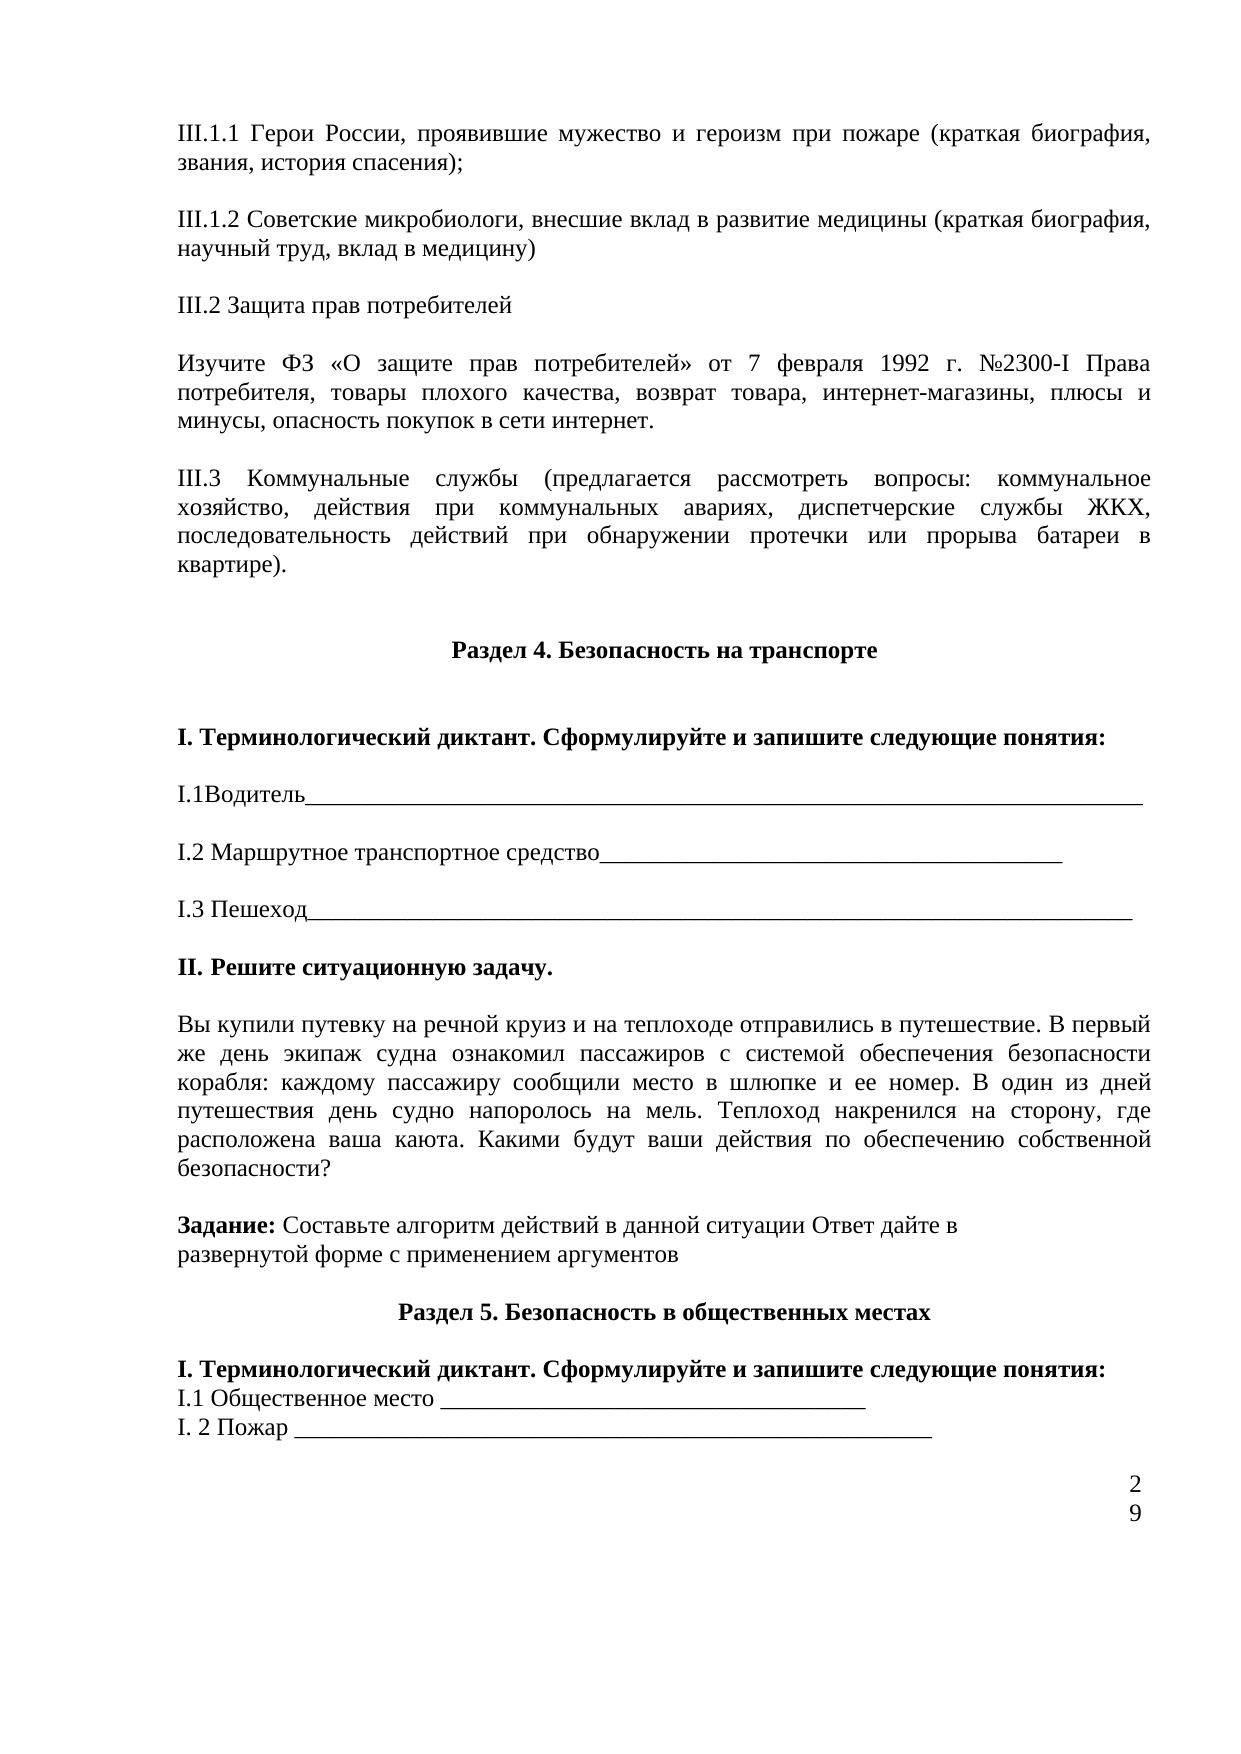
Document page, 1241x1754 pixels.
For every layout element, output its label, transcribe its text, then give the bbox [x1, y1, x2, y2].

text Раздел 5. Безопасность в общественных местах [150, 1297, 1179, 1325]
text Изучите ФЗ «О защите прав потребителей» от 7 февраля 1992 г. №2300-I Права потребителя, товары плохого качества, возврат товара, интернет-магазины, плюсы и минусы, опасность покупок в сети интернет. [177, 348, 1152, 434]
text I. Терминологический диктант. Сформулируйте и запишите следующие понятия: [177, 1354, 1152, 1383]
list Решите ситуационную задачу. [177, 952, 1152, 980]
text I. 2 Пожар ___________________________________________________ [177, 1412, 1152, 1440]
text III.2 Защита прав потребителей [177, 290, 1152, 319]
text Раздел 4. Безопасность на транспорте [150, 635, 1179, 664]
text Вы купили путевку на речной круиз и на теплоходе отправились в путешествие. В первый же день экипаж судна ознакомил пассажиров с системой обеспечения безопасности корабля: каждому пассажиру сообщили место в шлюпке и ее номер. В один из дней путешествия день судно напоролось на мель. Теплоход накренился на сторону, где расположена ваша каюта. Какими будут ваши действия по обеспечению собственной безопасности? [177, 1009, 1152, 1182]
text I.1 Общественное место __________________________________ [177, 1383, 1152, 1412]
text I.3 Пешеход__________________________________________________________________ [177, 894, 1152, 923]
text III.1.1 Герои России, проявившие мужество и героизм при пожаре (краткая биография, звания, история спасения); [177, 118, 1152, 175]
text III.3 Коммунальные службы (предлагается рассмотреть вопросы: коммунальное хозяйство, действия при коммунальных авариях, диспетчерские службы ЖКХ, последовательность действий при обнаружении протечки или прорыва батареи в квартире). [177, 463, 1152, 578]
text III.1.2 Советские микробиологи, внесшие вклад в развитие медицины (краткая биография, научный труд, вклад в медицину) [177, 204, 1152, 262]
text I.2 Маршрутное транспортное средство_____________________________________ [177, 837, 1152, 865]
text I.1Водитель___________________________________________________________________ [177, 779, 1152, 808]
text Задание: Составьте алгоритм действий в данной ситуации Ответ дайте в развернутой форме с применением аргументов [177, 1210, 998, 1268]
text I. Терминологический диктант. Сформулируйте и запишите следующие понятия: [177, 722, 1152, 750]
text 29 [1129, 1469, 1152, 1527]
